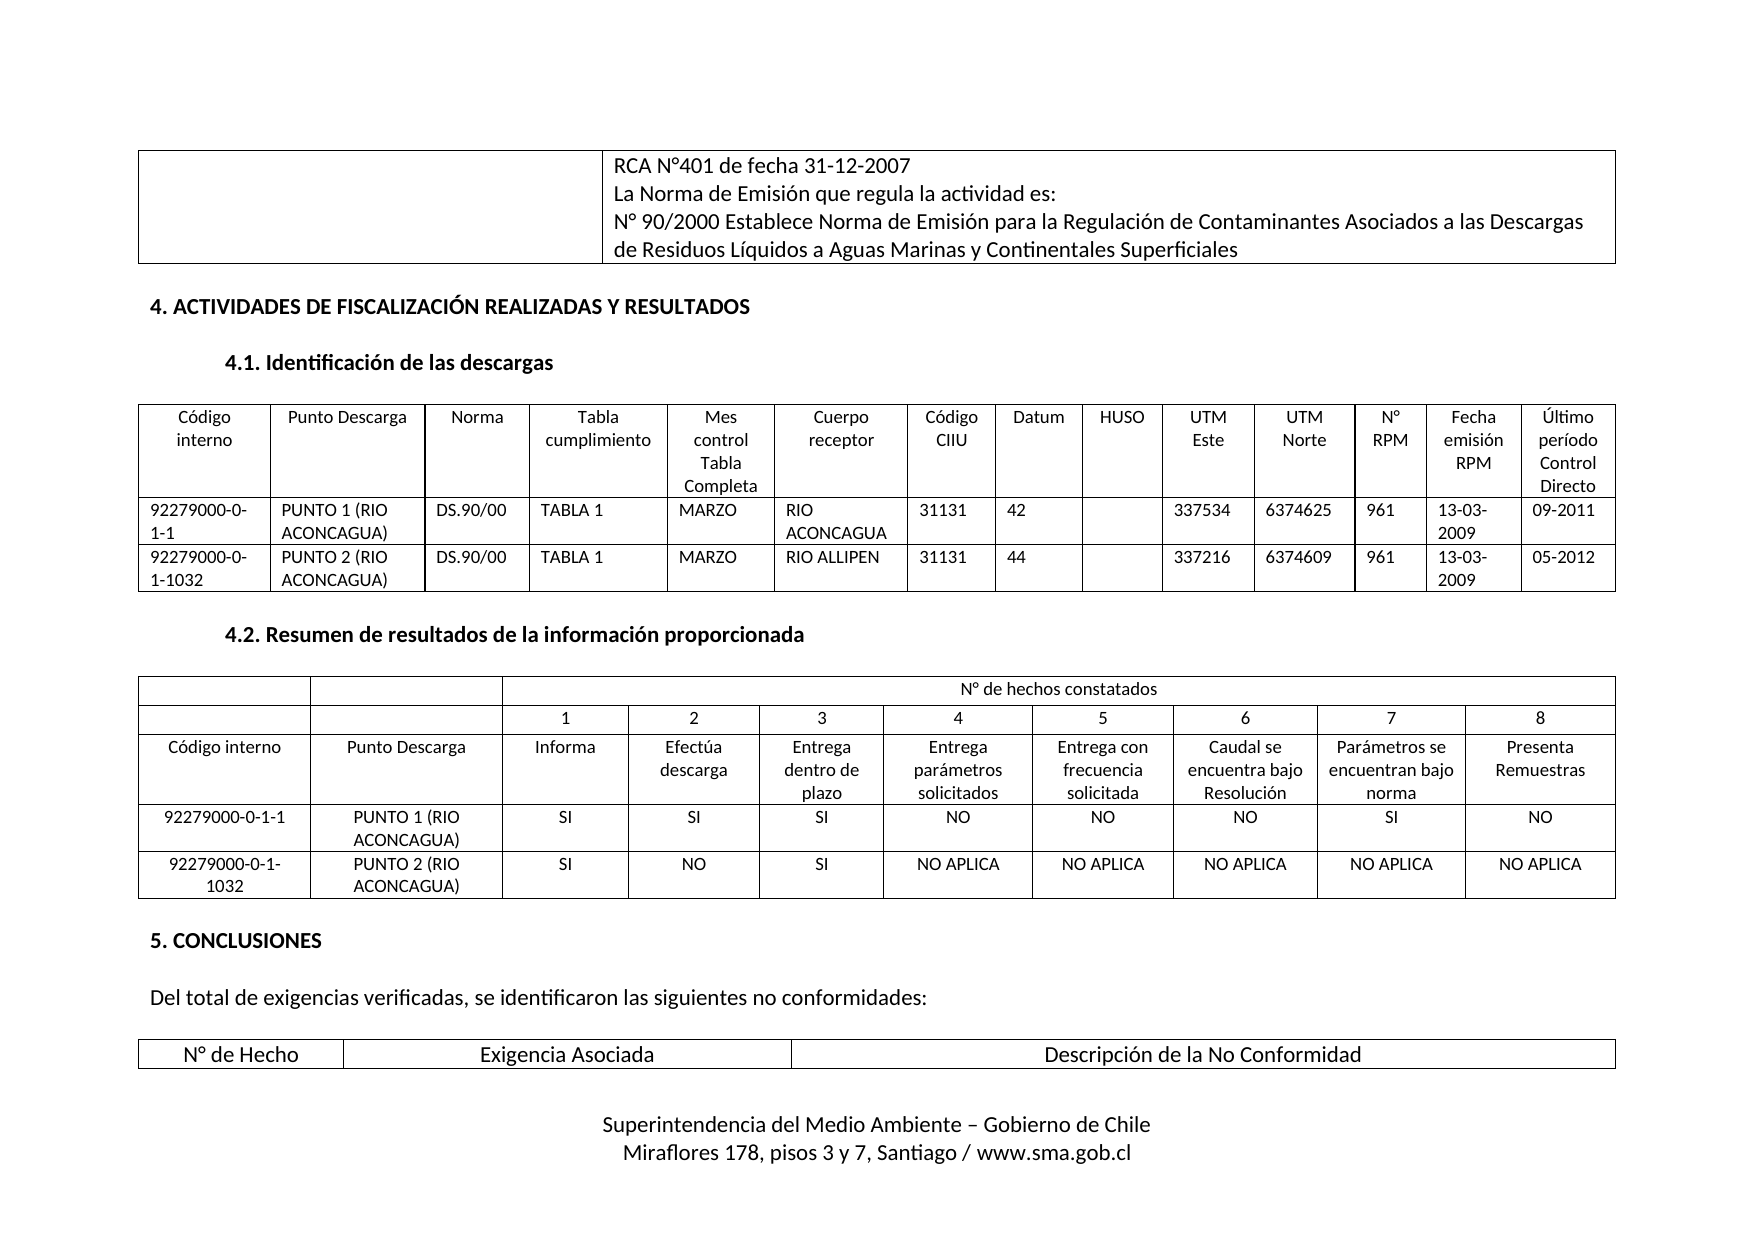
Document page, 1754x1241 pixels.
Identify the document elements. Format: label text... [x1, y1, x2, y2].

table_header Norma [426, 405, 529, 497]
table_cell 8 [1466, 706, 1615, 734]
table_cell Caudal se encuentra bajo Resolución [1174, 735, 1317, 804]
table_header Código interno [139, 405, 270, 497]
table_cell SI [503, 805, 628, 851]
table_cell 92279000-0-1-1 [139, 805, 310, 851]
table_cell 13-03-2009 [1427, 545, 1521, 591]
table_cell NO APLICA [1033, 852, 1173, 897]
table_header Tabla cumplimiento [530, 405, 667, 497]
table_cell TABLA 1 [530, 545, 667, 591]
table_cell PUNTO 2 (RIO ACONCAGUA) [311, 852, 502, 897]
table_cell [1083, 498, 1162, 544]
table_cell NO [629, 852, 759, 897]
table_cell [139, 706, 310, 734]
table_header UTM Este [1163, 405, 1254, 497]
table_cell 13-03-2009 [1427, 498, 1521, 544]
table_cell 09-2011 [1522, 498, 1615, 544]
table_cell DS.90/00 [426, 545, 529, 591]
table_cell Efectúa descarga [629, 735, 759, 804]
table_cell 2 [629, 706, 759, 734]
table_cell NO APLICA [884, 852, 1032, 897]
table_header Punto Descarga [271, 405, 424, 497]
table_cell 961 [1356, 498, 1426, 544]
table_cell Presenta Remuestras [1466, 735, 1615, 804]
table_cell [139, 151, 602, 263]
table_cell 31131 [908, 498, 995, 544]
table_cell 92279000-0-1-1032 [139, 852, 310, 897]
table_cell 31131 [908, 545, 995, 591]
table_cell 92279000-0-1-1 [139, 498, 270, 544]
table_cell Entrega parámetros solicitados [884, 735, 1032, 804]
table_cell 6374625 [1255, 498, 1354, 544]
table_header [139, 677, 310, 705]
text 4.2. Resumen de resultados de la información proporcionada [150, 592, 1604, 648]
text 4.1. Identificación de las descargas [150, 320, 1604, 376]
table_cell Punto Descarga [311, 735, 502, 804]
table_cell SI [503, 852, 628, 897]
table_cell 1 [503, 706, 628, 734]
table_cell MARZO [668, 498, 774, 544]
table_cell MARZO [668, 545, 774, 591]
table_cell SI [760, 805, 883, 851]
table_header Datum [996, 405, 1082, 497]
table_cell Informa [503, 735, 628, 804]
table_header Mes control Tabla Completa [668, 405, 774, 497]
table_cell [1083, 545, 1162, 591]
table_cell NO [1466, 805, 1615, 851]
table_cell SI [760, 852, 883, 897]
table_cell Entrega con frecuencia solicitada [1033, 735, 1173, 804]
table_cell NO APLICA [1318, 852, 1465, 897]
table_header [792, 1040, 1615, 1068]
table_cell 3 [760, 706, 883, 734]
table_cell NO APLICA [1466, 852, 1615, 897]
table_header N° RPM [1356, 405, 1426, 497]
table_header Código CIIU [908, 405, 995, 497]
table_cell Entrega dentro de plazo [760, 735, 883, 804]
table_header Fecha emisión RPM [1427, 405, 1521, 497]
table_cell 4 [884, 706, 1032, 734]
table_cell 337534 [1163, 498, 1254, 544]
table_cell Parámetros se encuentran bajo norma [1318, 735, 1465, 804]
table_cell 6 [1174, 706, 1317, 734]
table_header Último período Control Directo [1522, 405, 1615, 497]
table_cell RIO ALLIPEN [775, 545, 907, 591]
table_cell 44 [996, 545, 1082, 591]
table_cell [311, 706, 502, 734]
table_cell 5 [1033, 706, 1173, 734]
table_cell NO [1033, 805, 1173, 851]
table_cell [603, 151, 1615, 263]
table_cell PUNTO 2 (RIO ACONCAGUA) [271, 545, 424, 591]
table_header HUSO [1083, 405, 1162, 497]
table_header Exigencia Asociada [344, 1040, 791, 1068]
table_cell NO [884, 805, 1032, 851]
table_cell NO [1174, 805, 1317, 851]
table_cell RIO ACONCAGUA [775, 498, 907, 544]
table_cell Código interno [139, 735, 310, 804]
text Del total de exigencias verificadas, se identificaron las siguientes no conformidades: [150, 954, 1604, 1011]
table_header N° de hechos constatados [503, 677, 1615, 705]
table_header Cuerpo receptor [775, 405, 907, 497]
table_cell PUNTO 1 (RIO ACONCAGUA) [271, 498, 424, 544]
table_cell 7 [1318, 706, 1465, 734]
table_cell 92279000-0-1-1032 [139, 545, 270, 591]
table_cell 05-2012 [1522, 545, 1615, 591]
table_cell SI [629, 805, 759, 851]
text 5. CONCLUSIONES [150, 899, 1604, 954]
table_cell 6374609 [1255, 545, 1354, 591]
table_cell TABLA 1 [530, 498, 667, 544]
table_header UTM Norte [1255, 405, 1354, 497]
table_cell DS.90/00 [426, 498, 529, 544]
table_cell 337216 [1163, 545, 1254, 591]
table_cell 42 [996, 498, 1082, 544]
table_cell NO APLICA [1174, 852, 1317, 897]
text 4. ACTIVIDADES DE FISCALIZACIÓN REALIZADAS Y RESULTADOS [150, 264, 1604, 320]
table_cell PUNTO 1 (RIO ACONCAGUA) [311, 805, 502, 851]
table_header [139, 1040, 343, 1068]
table_cell 961 [1356, 545, 1426, 591]
table_header [311, 677, 502, 705]
table_cell SI [1318, 805, 1465, 851]
